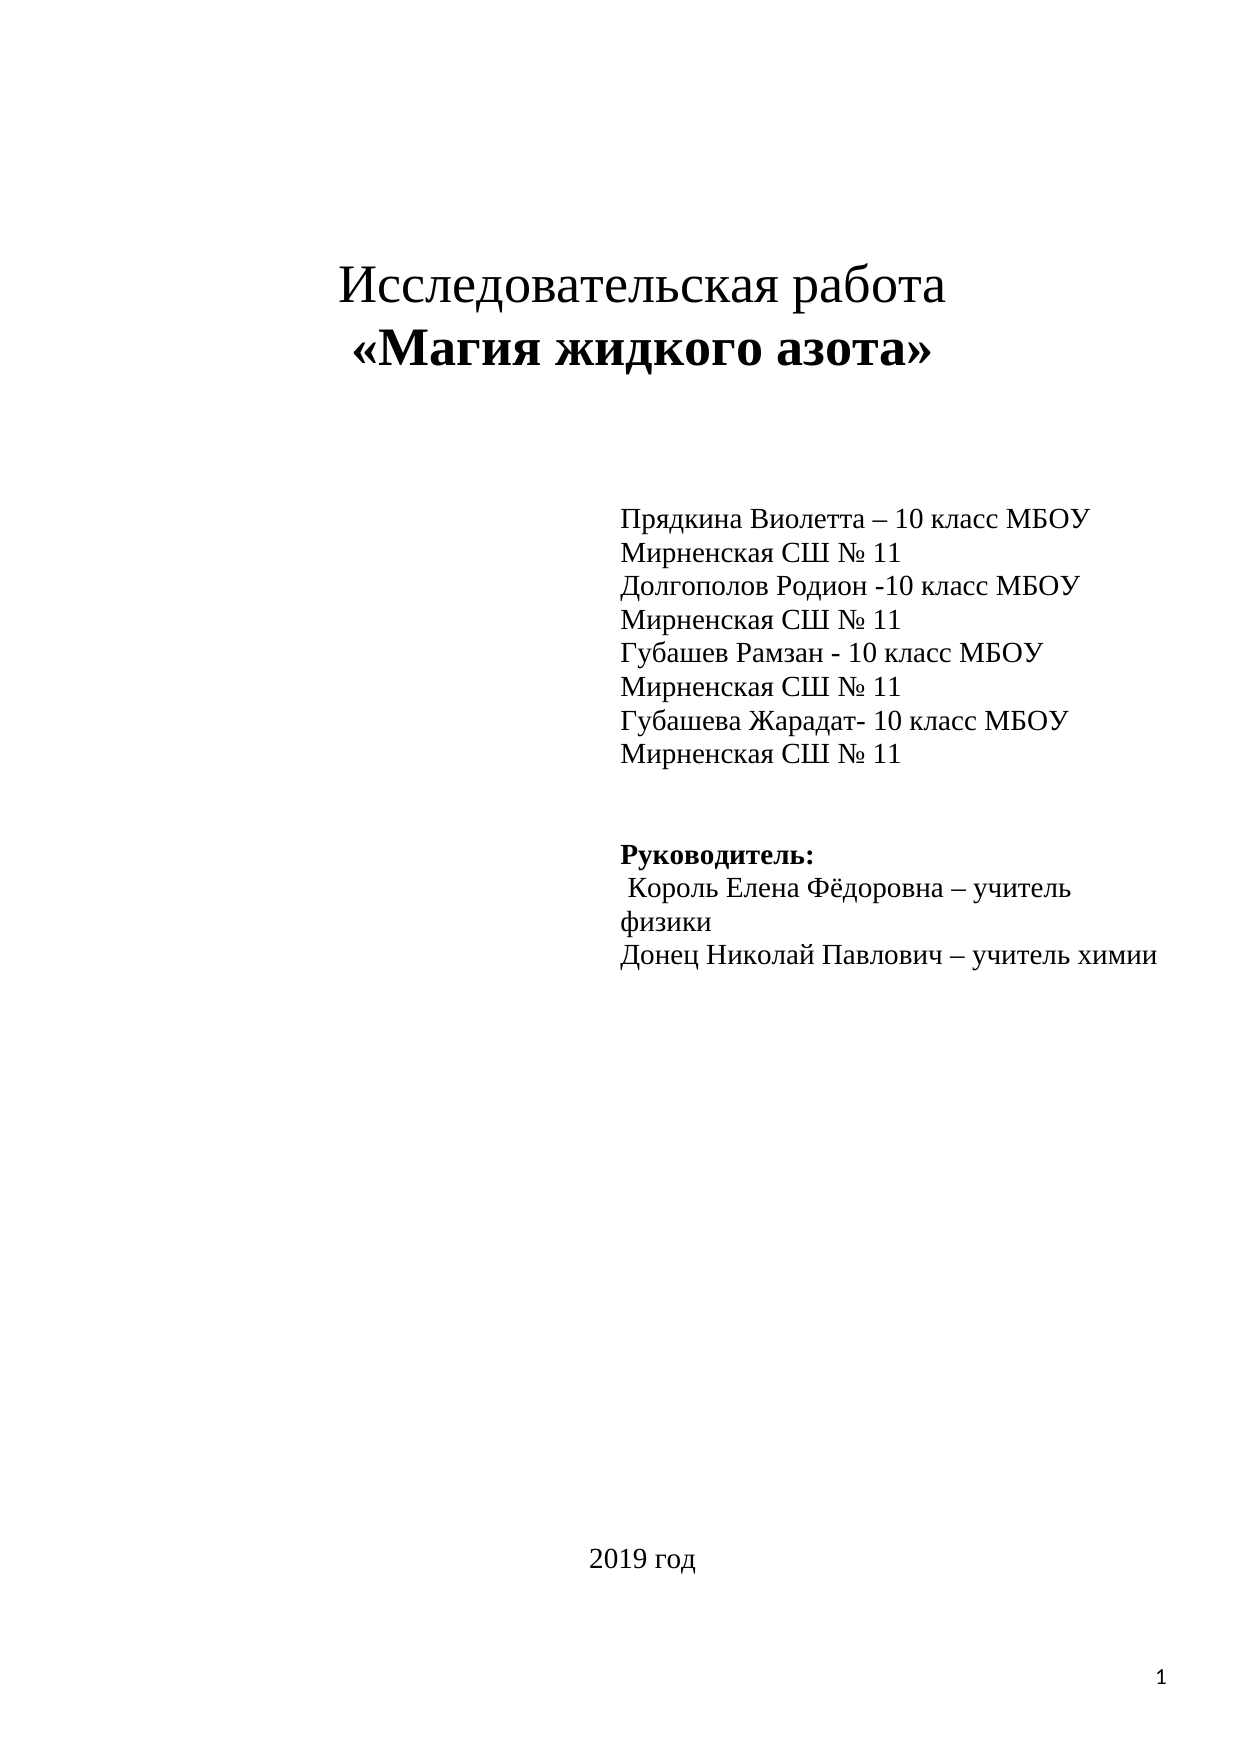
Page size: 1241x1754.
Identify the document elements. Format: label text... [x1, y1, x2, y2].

text Исследовательская работа [118, 252, 1167, 314]
text Губашев Рамзан - 10 класс МБОУ Мирненская СШ № 11 [620, 636, 1167, 703]
text Губашева Жарадат- 10 класс МБОУ Мирненская СШ № 11 [620, 703, 1167, 770]
text Прядкина Виолетта – 10 класс МБОУ Мирненская СШ № 11 [620, 501, 1167, 568]
text Долгополов Родион -10 класс МБОУ Мирненская СШ № 11 [620, 568, 1167, 636]
text «Магия жидкого азота» [118, 314, 1167, 377]
text Донец Николай Павлович – учитель химии [620, 937, 1167, 971]
text Руководитель: [620, 837, 1167, 870]
text 2019 год [118, 1541, 1167, 1575]
text Король Елена Фёдоровна – учитель физики [620, 870, 1167, 937]
